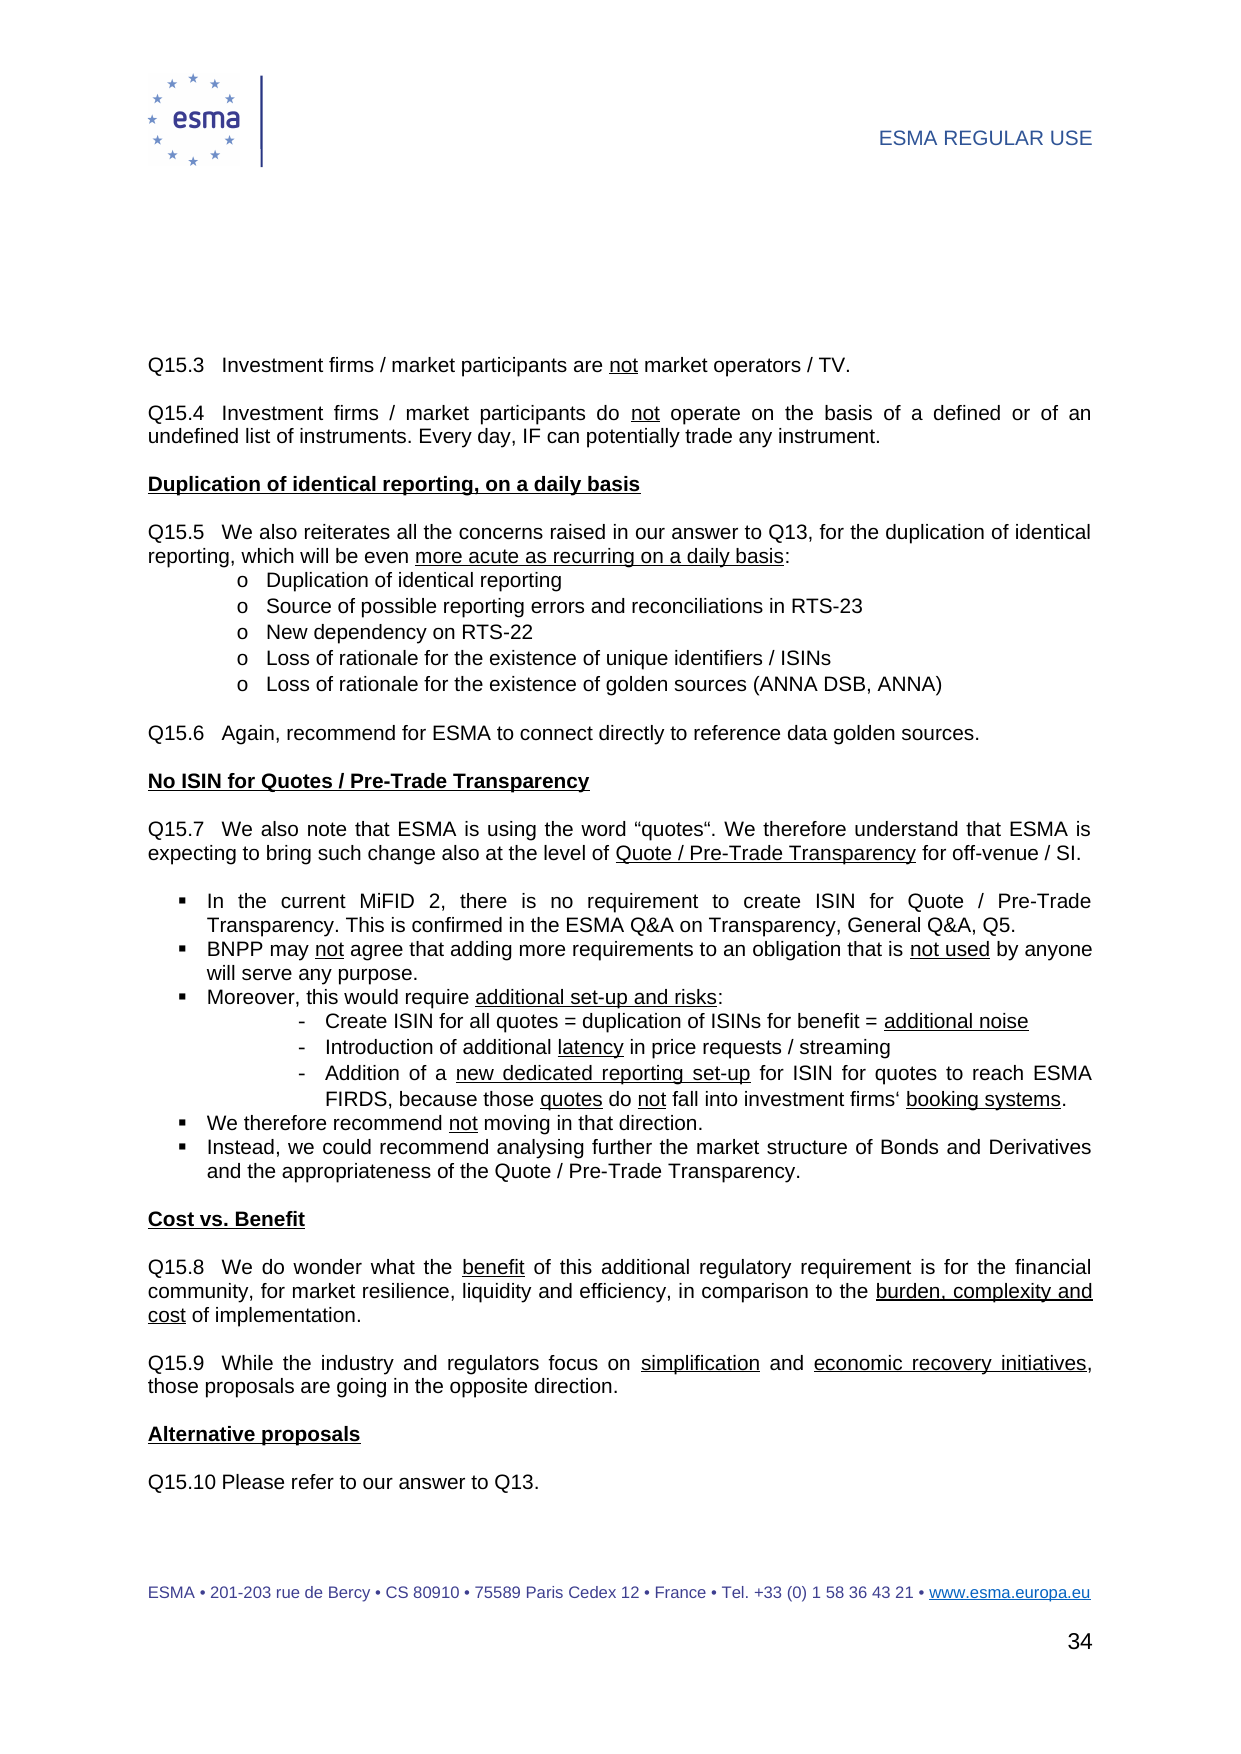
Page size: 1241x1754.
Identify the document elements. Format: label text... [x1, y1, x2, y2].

text While the industry and regulators focus on simplification and economic recovery initiatives, those proposals are going in the opposite direction. [148, 1350, 1093, 1398]
text Source of possible reporting errors and reconciliations in RTS-23 [236, 594, 1093, 620]
text Please refer to our answer to Q13. [148, 1470, 1093, 1494]
subtitle No ISIN for Quotes / Pre-Trade Transparency [148, 769, 1093, 793]
text Loss of rationale for the existence of golden sources (ANNA DSB, ANNA) [236, 671, 1093, 697]
text Addition of a new dedicated reporting set-up for ISIN for quotes to reach ESMA FIRDS, because those quotes do not fall into investment firms‘ booking systems. [295, 1061, 1093, 1111]
text New dependency on RTS-22 [236, 620, 1093, 646]
text Instead, we could recommend analysing further the market structure of Bonds and Derivatives and the appropriateness of the Quote / Pre-Trade Transparency. [177, 1134, 1093, 1183]
text Introduction of additional latency in price requests / streaming [295, 1035, 1093, 1061]
picture [147, 73, 240, 166]
text We do wonder what the benefit of this additional regulatory requirement is for the financial community, for market resilience, liquidity and efficiency, in comparison to the burden, complexity and cost of implementation. [148, 1254, 1093, 1326]
text Moreover, this would require additional set-up and risks: [177, 985, 1093, 1009]
subtitle Alternative proposals [148, 1422, 1093, 1446]
subtitle Cost vs. Benefit [148, 1207, 1093, 1231]
subtitle Duplication of identical reporting, on a daily basis [148, 472, 1093, 496]
text Again, recommend for ESMA to connect directly to reference data golden sources. [148, 721, 1093, 745]
text In the current MiFID 2, there is no requirement to create ISIN for Quote / Pre-Trade Transparency. This is confirmed in the ESMA Q&A on Transparency, General Q&A, Q5. [177, 889, 1093, 937]
text Duplication of identical reporting [236, 568, 1093, 594]
text We also note that ESMA is using the word “quotes“. We therefore understand that ESMA is expecting to bring such change also at the level of Quote / Pre-Trade Transparency for off-venue / SI. [148, 817, 1093, 865]
text Create ISIN for all quotes = duplication of ISINs for benefit = additional noise [295, 1009, 1093, 1035]
text Investment firms / market participants are not market operators / TV. [148, 352, 1093, 376]
text BNPP may not agree that adding more requirements to an obligation that is not used by anyone will serve any purpose. [177, 937, 1093, 985]
text Loss of rationale for the existence of unique identifiers / ISINs [236, 646, 1093, 671]
text We therefore recommend not moving in that direction. [177, 1111, 1093, 1134]
text We also reiterates all the concerns raised in our answer to Q13, for the duplication of identical reporting, which will be even more acute as recurring on a daily basis: [148, 520, 1093, 568]
text Investment firms / market participants do not operate on the basis of a defined or of an undefined list of instruments. Every day, IF can potentially trade any instrument. [148, 400, 1093, 448]
